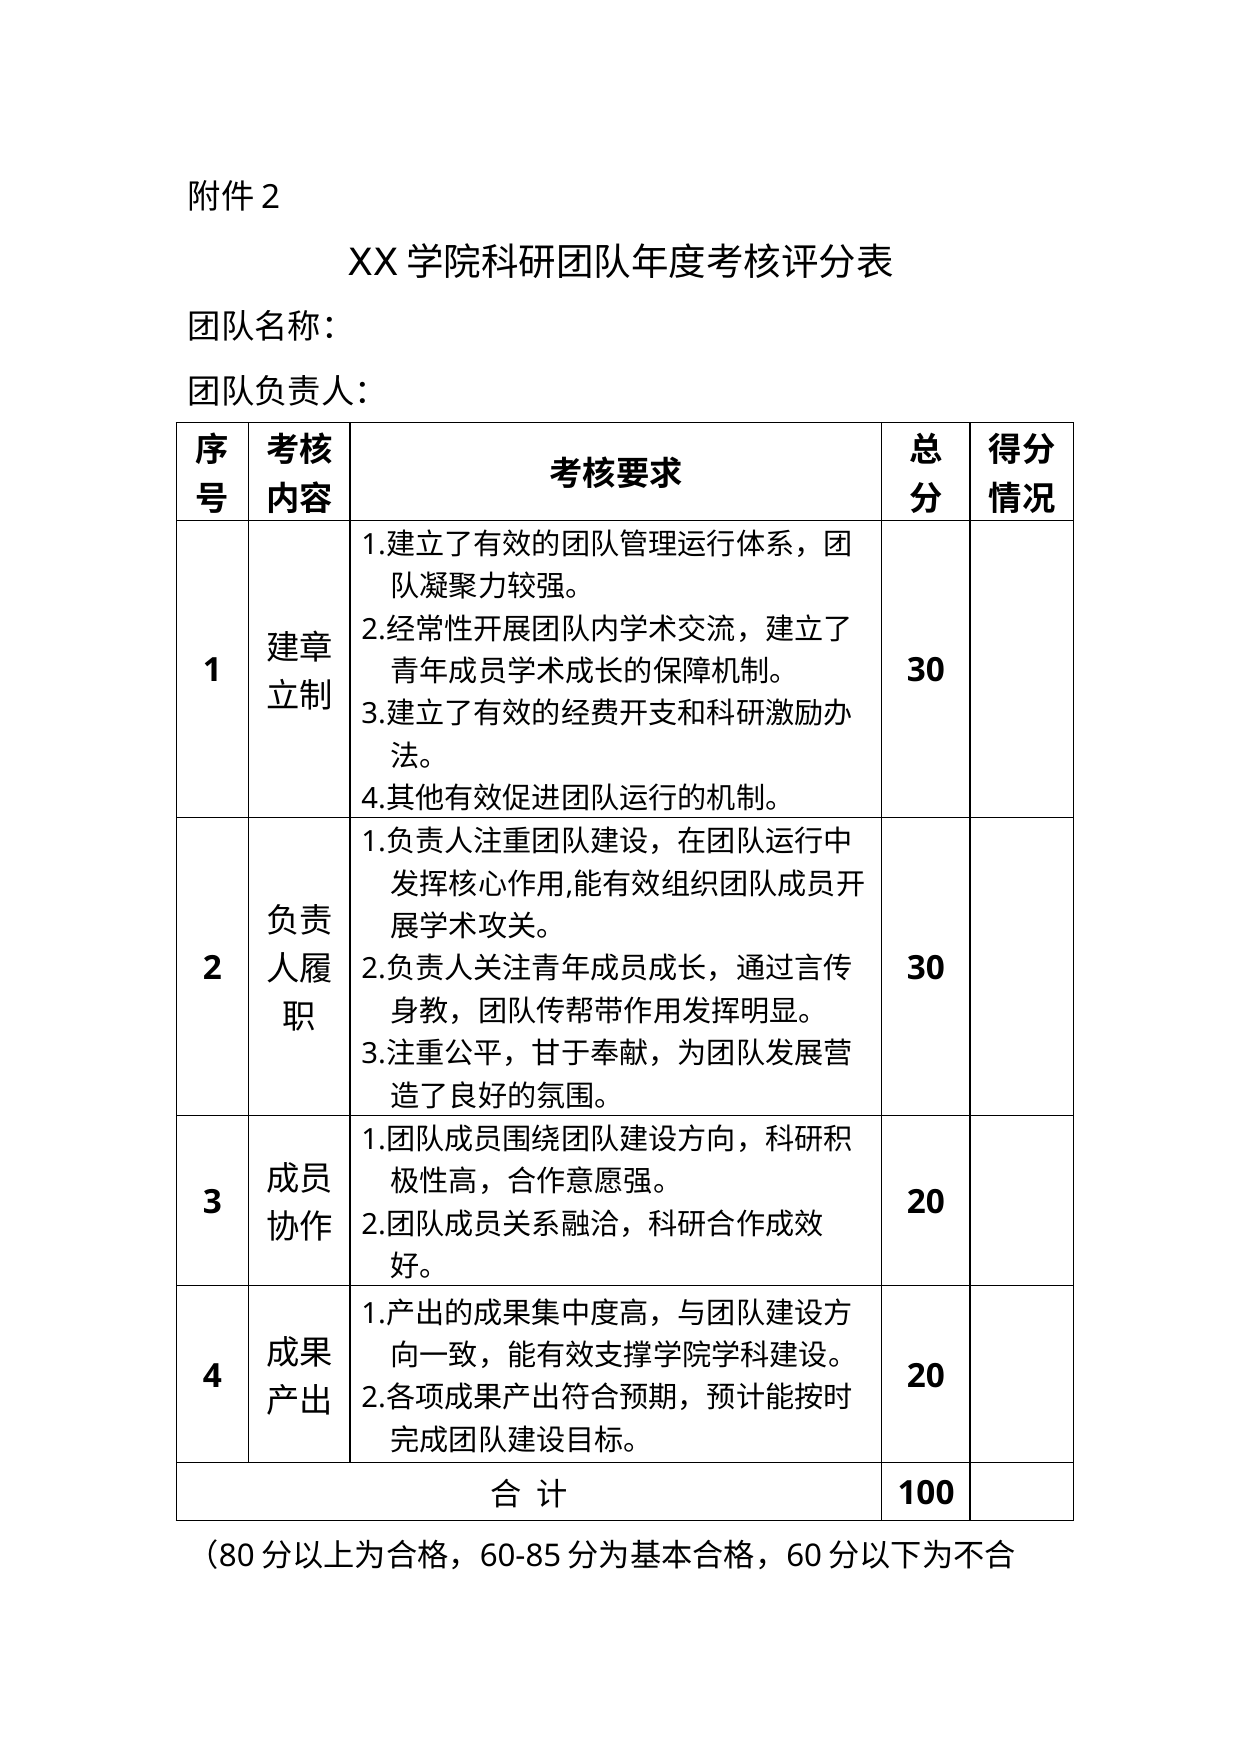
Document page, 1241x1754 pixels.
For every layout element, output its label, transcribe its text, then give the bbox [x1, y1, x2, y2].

table_cell [971, 818, 1073, 1114]
table_header 考核要求 [351, 423, 881, 519]
table_cell 30 [882, 521, 969, 817]
table_cell 1 [177, 521, 248, 817]
text 团队负责人： [187, 357, 1053, 422]
table_header 序号 [177, 423, 248, 519]
table_cell 1.负责人注重团队建设，在团队运行中发挥核心作用,能有效组织团队成员开展学术攻关。 2.负责人关注青年成员成长，通过言传身教，团队传帮带作用发挥明显。 3.注重公平，甘于奉献，为团队发展营造了良好的氛围。 [351, 818, 881, 1114]
table_cell 1.产出的成果集中度高，与团队建设方向一致，能有效支撑学院学科建设。 2.各项成果产出符合预期，预计能按时完成团队建设目标。 [351, 1286, 881, 1462]
table_cell [971, 1463, 1073, 1519]
table_cell 负责人履职 [249, 818, 349, 1114]
table_cell 3 [177, 1116, 248, 1285]
table_cell [971, 1286, 1073, 1462]
table_cell 成果 产出 [249, 1286, 349, 1462]
table_cell 30 [882, 818, 969, 1114]
text ⅩⅩ学院科研团队年度考核评分表 [187, 227, 1053, 292]
text 附件2 [187, 162, 1053, 227]
table_cell 合 计 [177, 1463, 881, 1519]
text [187, 1521, 1053, 1586]
table_header 考核 内容 [249, 423, 349, 519]
table_cell 成员 协作 [249, 1116, 349, 1285]
table_header 得分情况 [971, 423, 1073, 519]
table_cell 100 [882, 1463, 969, 1519]
table_cell 20 [882, 1116, 969, 1285]
table_cell 建章 立制 [249, 521, 349, 817]
table_cell 1.团队成员围绕团队建设方向，科研积极性高，合作意愿强。 2.团队成员关系融洽，科研合作成效好。 [351, 1116, 881, 1285]
table_cell 4 [177, 1286, 248, 1462]
table_cell [971, 1116, 1073, 1285]
table_cell 1.建立了有效的团队管理运行体系，团队凝聚力较强。 2.经常性开展团队内学术交流，建立了青年成员学术成长的保障机制。 3.建立了有效的经费开支和科研激励办法。 4.其他有效促进团队运行的机制。 [351, 521, 881, 817]
table_cell [971, 521, 1073, 817]
table_header 总分 [882, 423, 969, 519]
text 团队名称： [187, 292, 1053, 357]
table_cell 2 [177, 818, 248, 1114]
table_cell 20 [882, 1286, 969, 1462]
